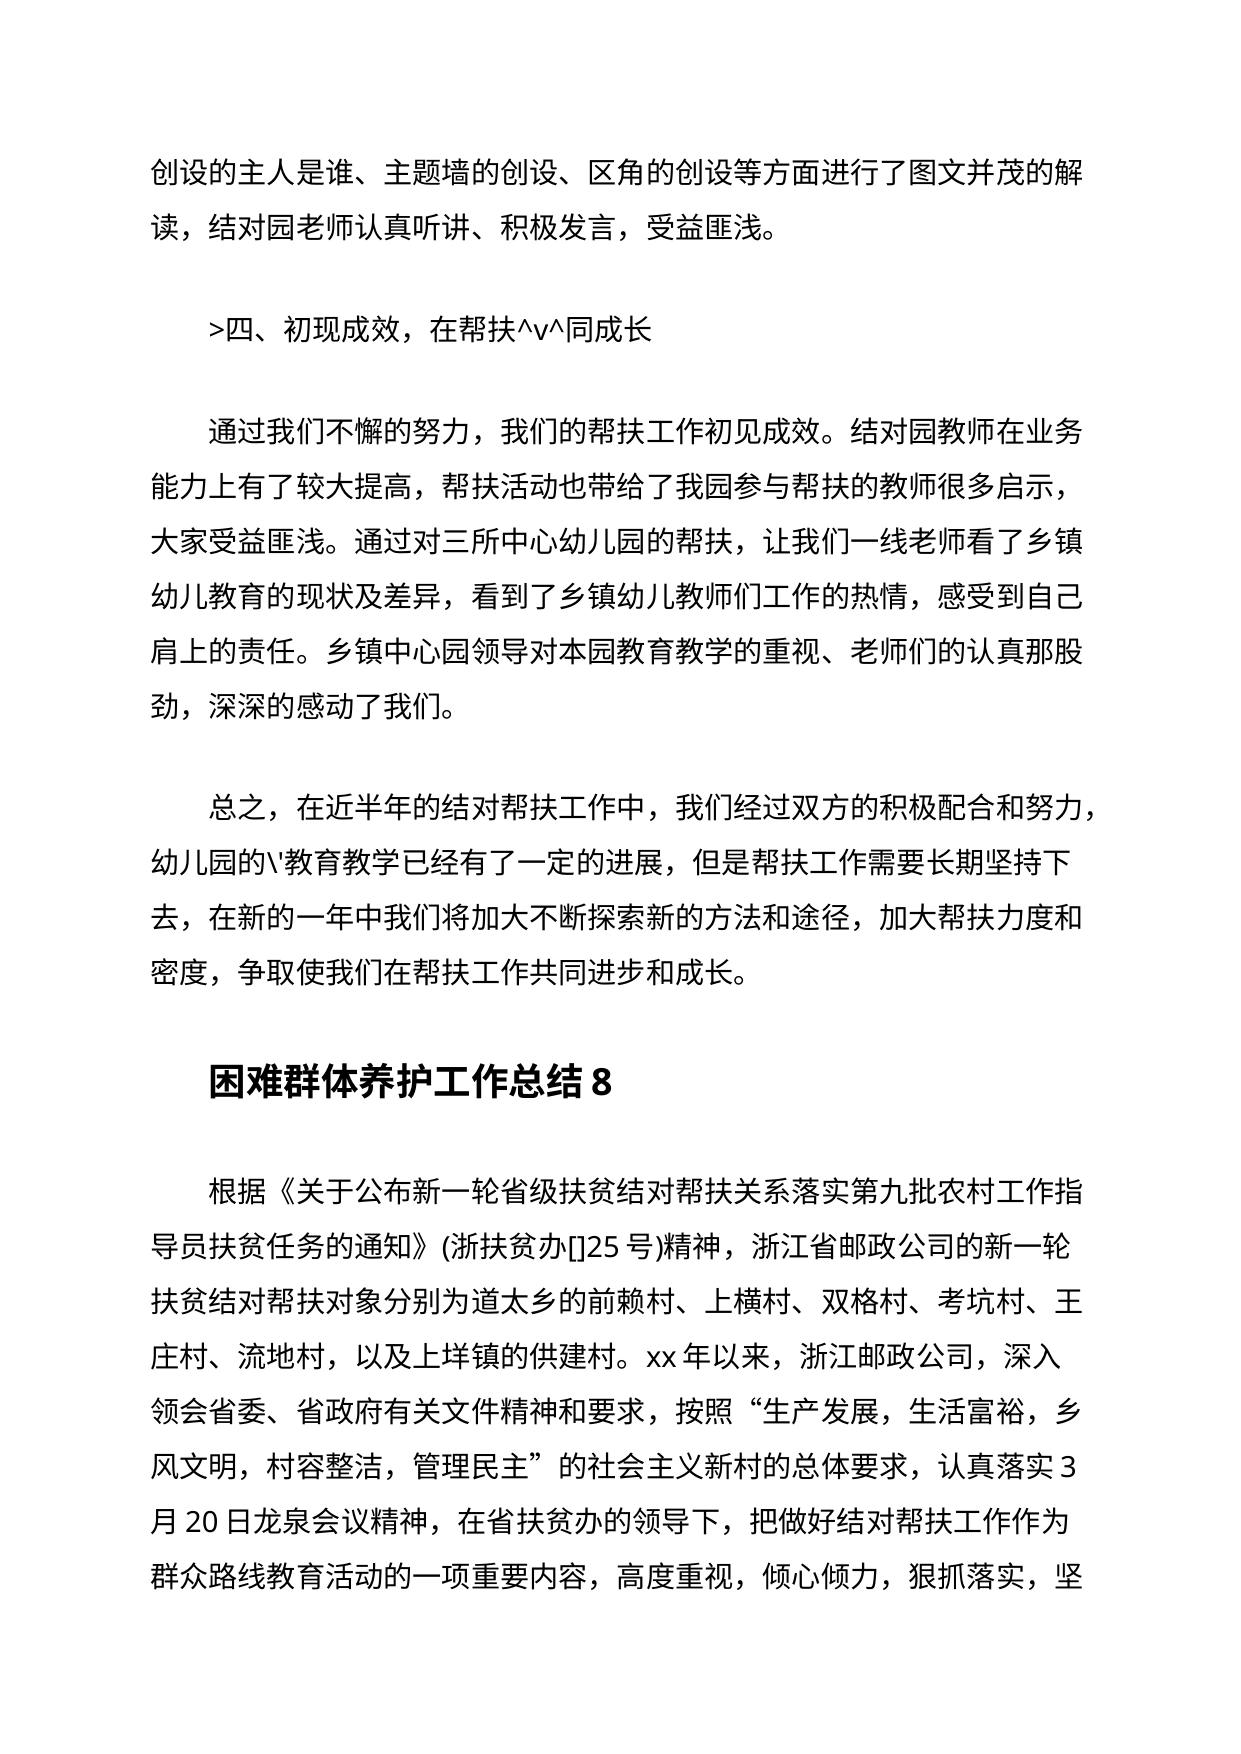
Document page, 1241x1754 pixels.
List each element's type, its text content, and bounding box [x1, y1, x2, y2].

text 总之，在近半年的结对帮扶工作中，我们经过双方的积极配合和努力，幼儿园的\'教育教学已经有了一定的进展，但是帮扶工作需要长期坚持下去，在新的一年中我们将加大不断探索新的方法和途径，加大帮扶力度和密度，争取使我们在帮扶工作共同进步和成长。 [150, 785, 1090, 992]
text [150, 150, 1090, 247]
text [150, 1169, 1090, 1596]
text >四、初现成效，在帮扶^v^同成长 [150, 307, 1090, 349]
text 通过我们不懈的努力，我们的帮扶工作初见成效。结对园教师在业务能力上有了较大提高，帮扶活动也带给了我园参与帮扶的教师很多启示，大家受益匪浅。通过对三所中心幼儿园的帮扶，让我们一线老师看了乡镇幼儿教育的现状及差异，看到了乡镇幼儿教师们工作的热情，感受到自己肩上的责任。乡镇中心园领导对本园教育教学的重视、老师们的认真那股劲，深深的感动了我们。 [150, 409, 1090, 725]
text 困难群体养护工作总结8 [150, 1051, 1090, 1106]
